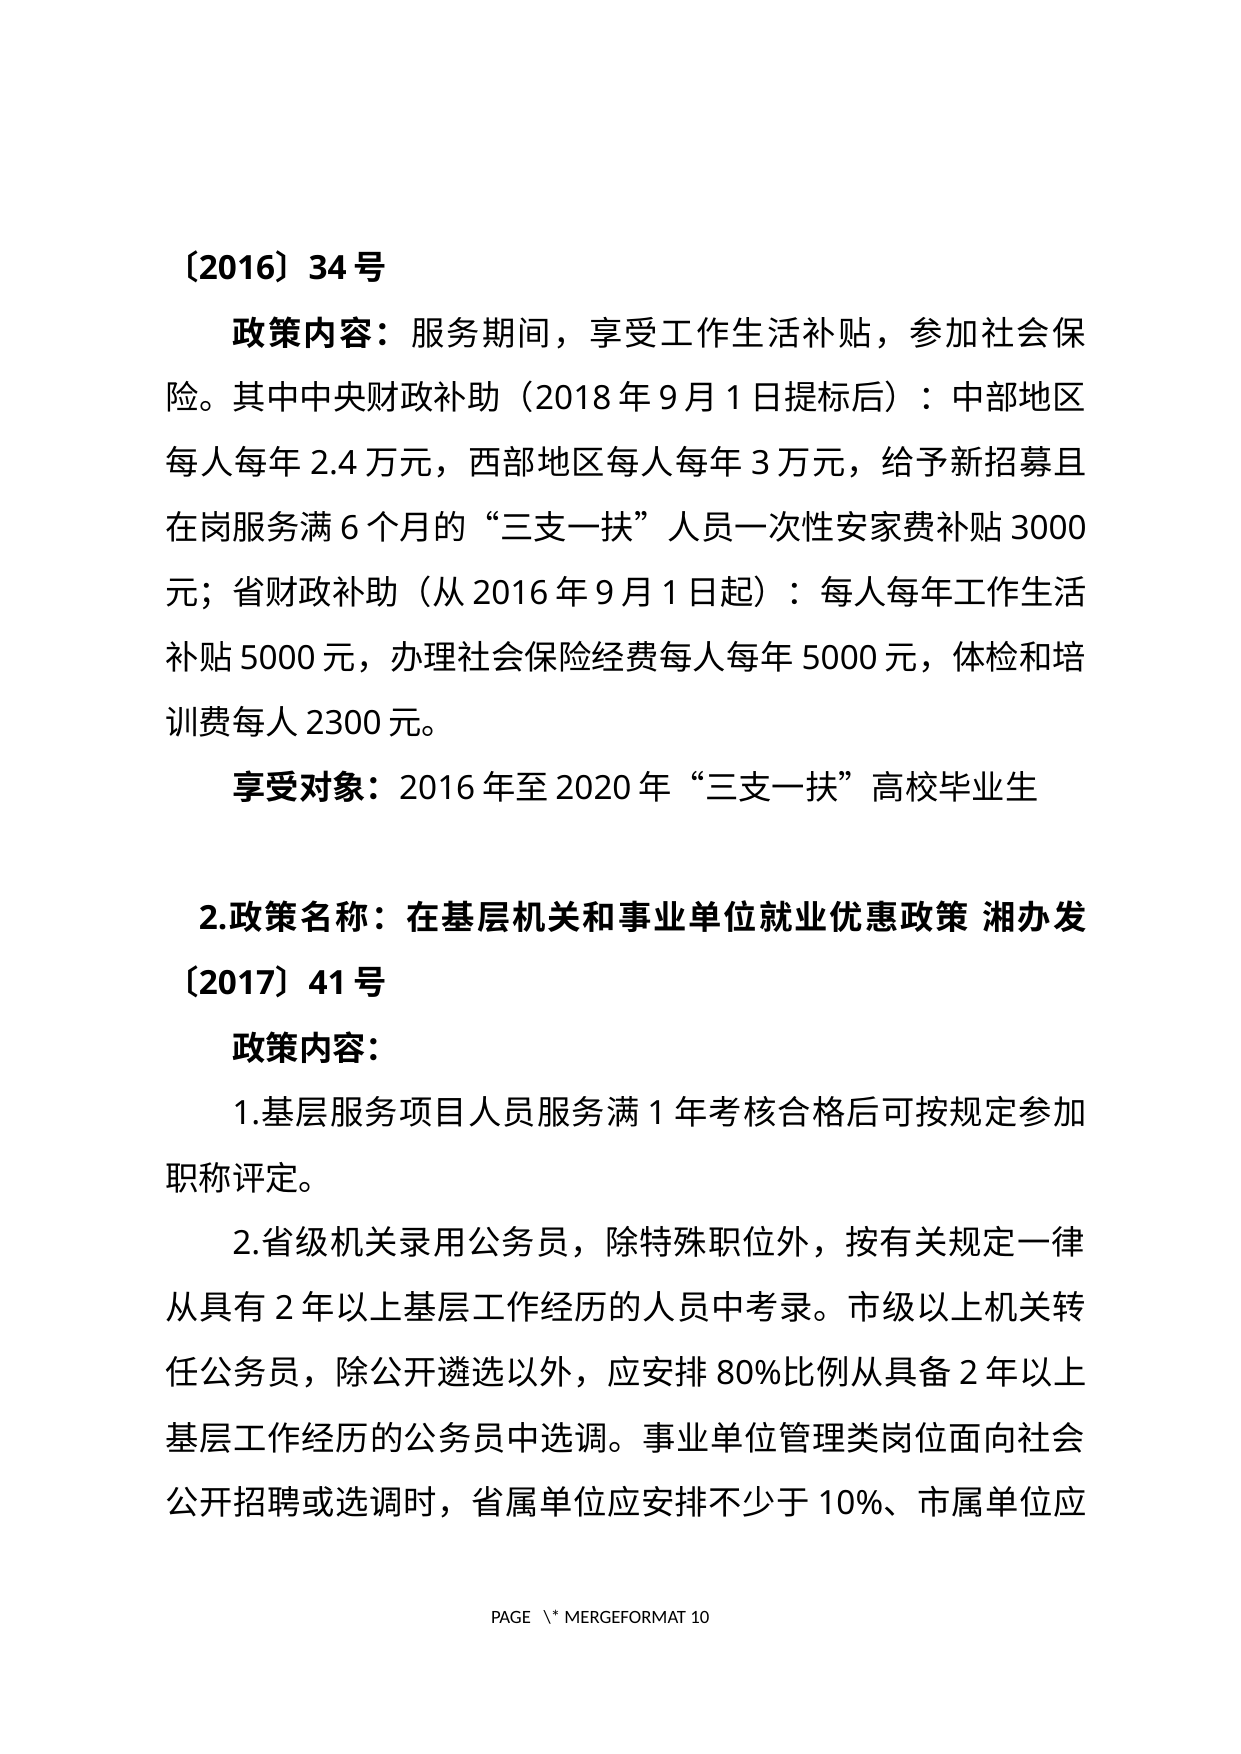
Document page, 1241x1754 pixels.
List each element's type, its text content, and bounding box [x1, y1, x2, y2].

text 1.基层服务项目人员服务满1年考核合格后可按规定参加职称评定。 [165, 1078, 1087, 1208]
text 享受对象：2016年至2020年“三支一扶”高校毕业生 [165, 753, 1087, 818]
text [165, 1208, 1087, 1533]
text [165, 233, 1087, 298]
text 政策内容： [165, 1013, 1087, 1078]
text 2.政策名称：在基层机关和事业单位就业优惠政策 湘办发〔2017〕41号 [165, 883, 1087, 1013]
text 政策内容：服务期间，享受工作生活补贴，参加社会保险。其中中央财政补助（2018年9月1日提标后）：中部地区每人每年2.4万元，西部地区每人每年3万元，给予新招募且在岗服务满6个月的“三支一扶”人员一次性安家费补贴3000元；省财政补助（从2016年9月1日起）：每人每年工作生活补贴5000元，办理社会保险经费每人每年5000元，体检和培训费每人2300元。 [165, 298, 1087, 753]
